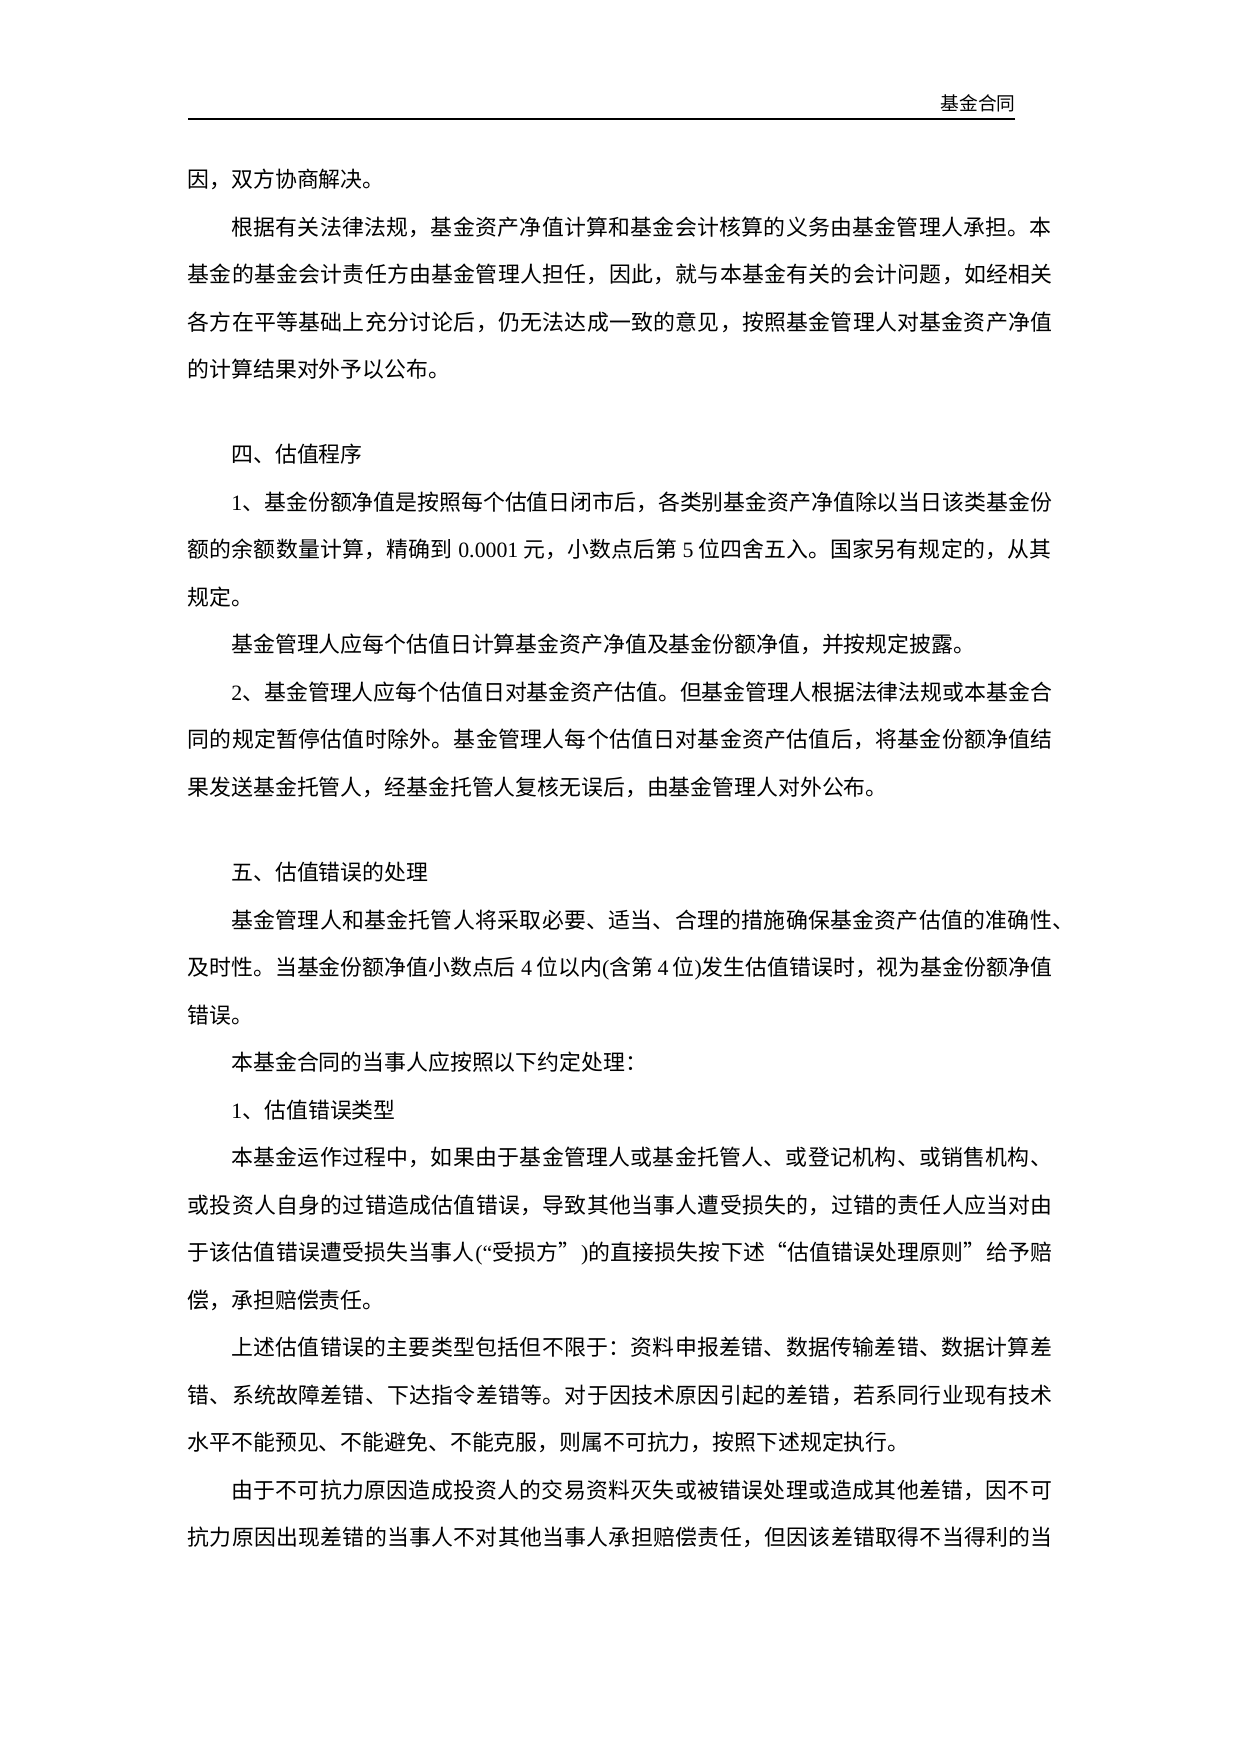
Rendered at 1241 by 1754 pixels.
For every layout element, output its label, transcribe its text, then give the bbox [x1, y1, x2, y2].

text 五、估值错误的处理 [187, 855, 1053, 887]
text 1、估值错误类型 [187, 1093, 1053, 1124]
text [187, 1473, 1053, 1552]
text 根据有关法律法规，基金资产净值计算和基金会计核算的义务由基金管理人承担。本基金的基金会计责任方由基金管理人担任，因此，就与本基金有关的会计问题，如经相关各方在平等基础上充分讨论后，仍无法达成一致的意见，按照基金管理人对基金资产净值的计算结果对外予以公布。 [187, 209, 1053, 384]
text 基金管理人应每个估值日计算基金资产净值及基金份额净值，并按规定披露。 [187, 627, 1053, 659]
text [187, 162, 1053, 194]
text 1、基金份额净值是按照每个估值日闭市后，各类别基金资产净值除以当日该类基金份额的余额数量计算，精确到0.0001元，小数点后第5位四舍五入。国家另有规定的，从其规定。 [187, 485, 1053, 611]
text 四、估值程序 [187, 437, 1053, 469]
text 上述估值错误的主要类型包括但不限于：资料申报差错、数据传输差错、数据计算差错、系统故障差错、下达指令差错等。对于因技术原因引起的差错，若系同行业现有技术水平不能预见、不能避免、不能克服，则属不可抗力，按照下述规定执行。 [187, 1330, 1053, 1457]
text 本基金运作过程中，如果由于基金管理人或基金托管人、或登记机构、或销售机构、或投资人自身的过错造成估值错误，导致其他当事人遭受损失的，过错的责任人应当对由于该估值错误遭受损失当事人(“受损方”)的直接损失按下述“估值错误处理原则”给予赔偿，承担赔偿责任。 [187, 1140, 1053, 1314]
text 基金管理人和基金托管人将采取必要、适当、合理的措施确保基金资产估值的准确性、及时性。当基金份额净值小数点后4位以内(含第4位)发生估值错误时，视为基金份额净值错误。 [187, 903, 1053, 1029]
text 本基金合同的当事人应按照以下约定处理： [187, 1045, 1053, 1077]
text 2、基金管理人应每个估值日对基金资产估值。但基金管理人根据法律法规或本基金合同的规定暂停估值时除外。基金管理人每个估值日对基金资产估值后，将基金份额净值结果发送基金托管人，经基金托管人复核无误后，由基金管理人对外公布。 [187, 675, 1053, 801]
